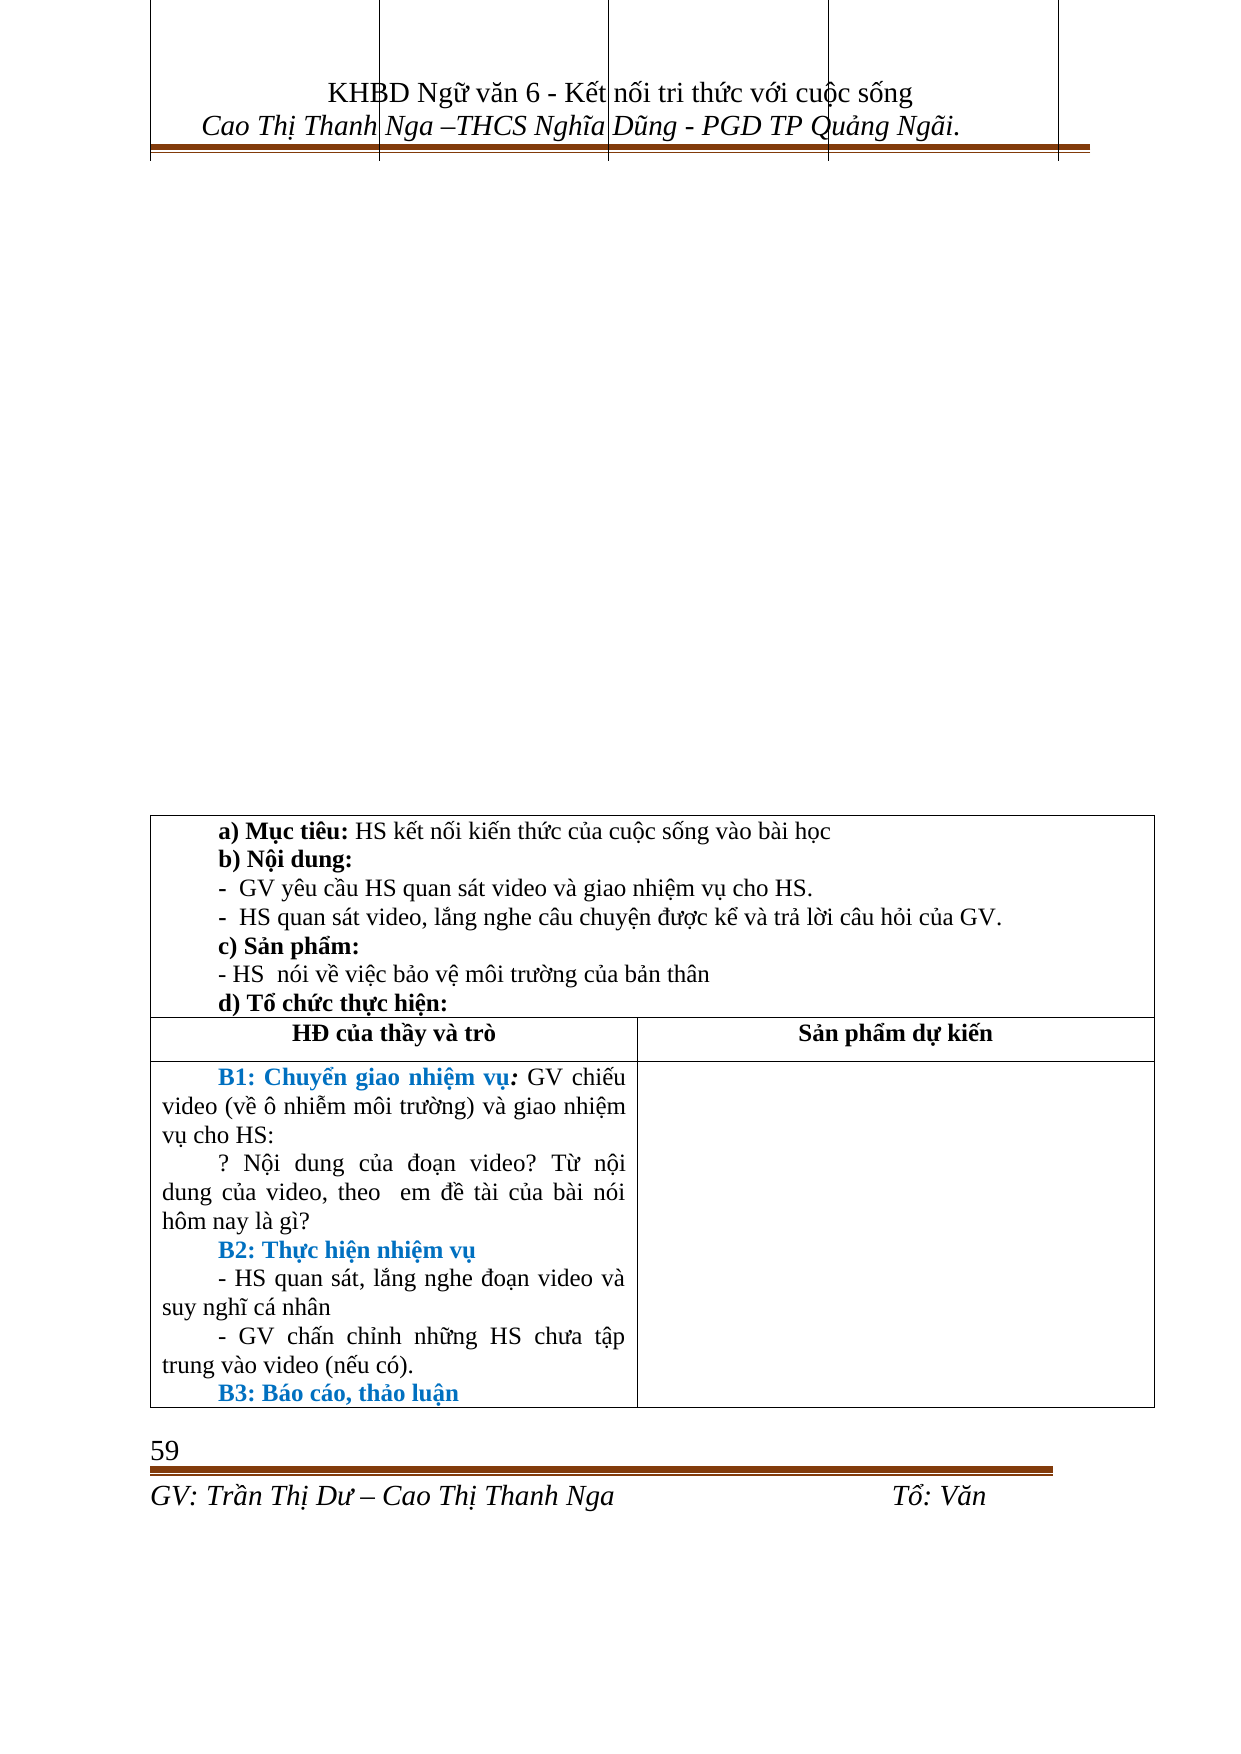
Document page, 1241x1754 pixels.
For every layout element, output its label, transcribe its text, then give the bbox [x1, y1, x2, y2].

table_cell [638, 1062, 1154, 1407]
table_cell Sản phẩm dự kiến [638, 1018, 1154, 1061]
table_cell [151, 1062, 637, 1407]
table_header a) Mục tiêu: HS kết nối kiến thức của cuộc sống vào bài học b) Nội dung: - GV yêu cầu HS quan sát video và giao nhiệm vụ cho HS. - HS quan sát video, lắng nghe câu chuyện được kể và trả lời câu hỏi của GV. c) Sản phẩm: - HS nói về việc bảo vệ môi trường của bản thân d) Tổ chức thực hiện: [151, 816, 1154, 1017]
table_cell HĐ của thầy và trò [151, 1018, 637, 1061]
